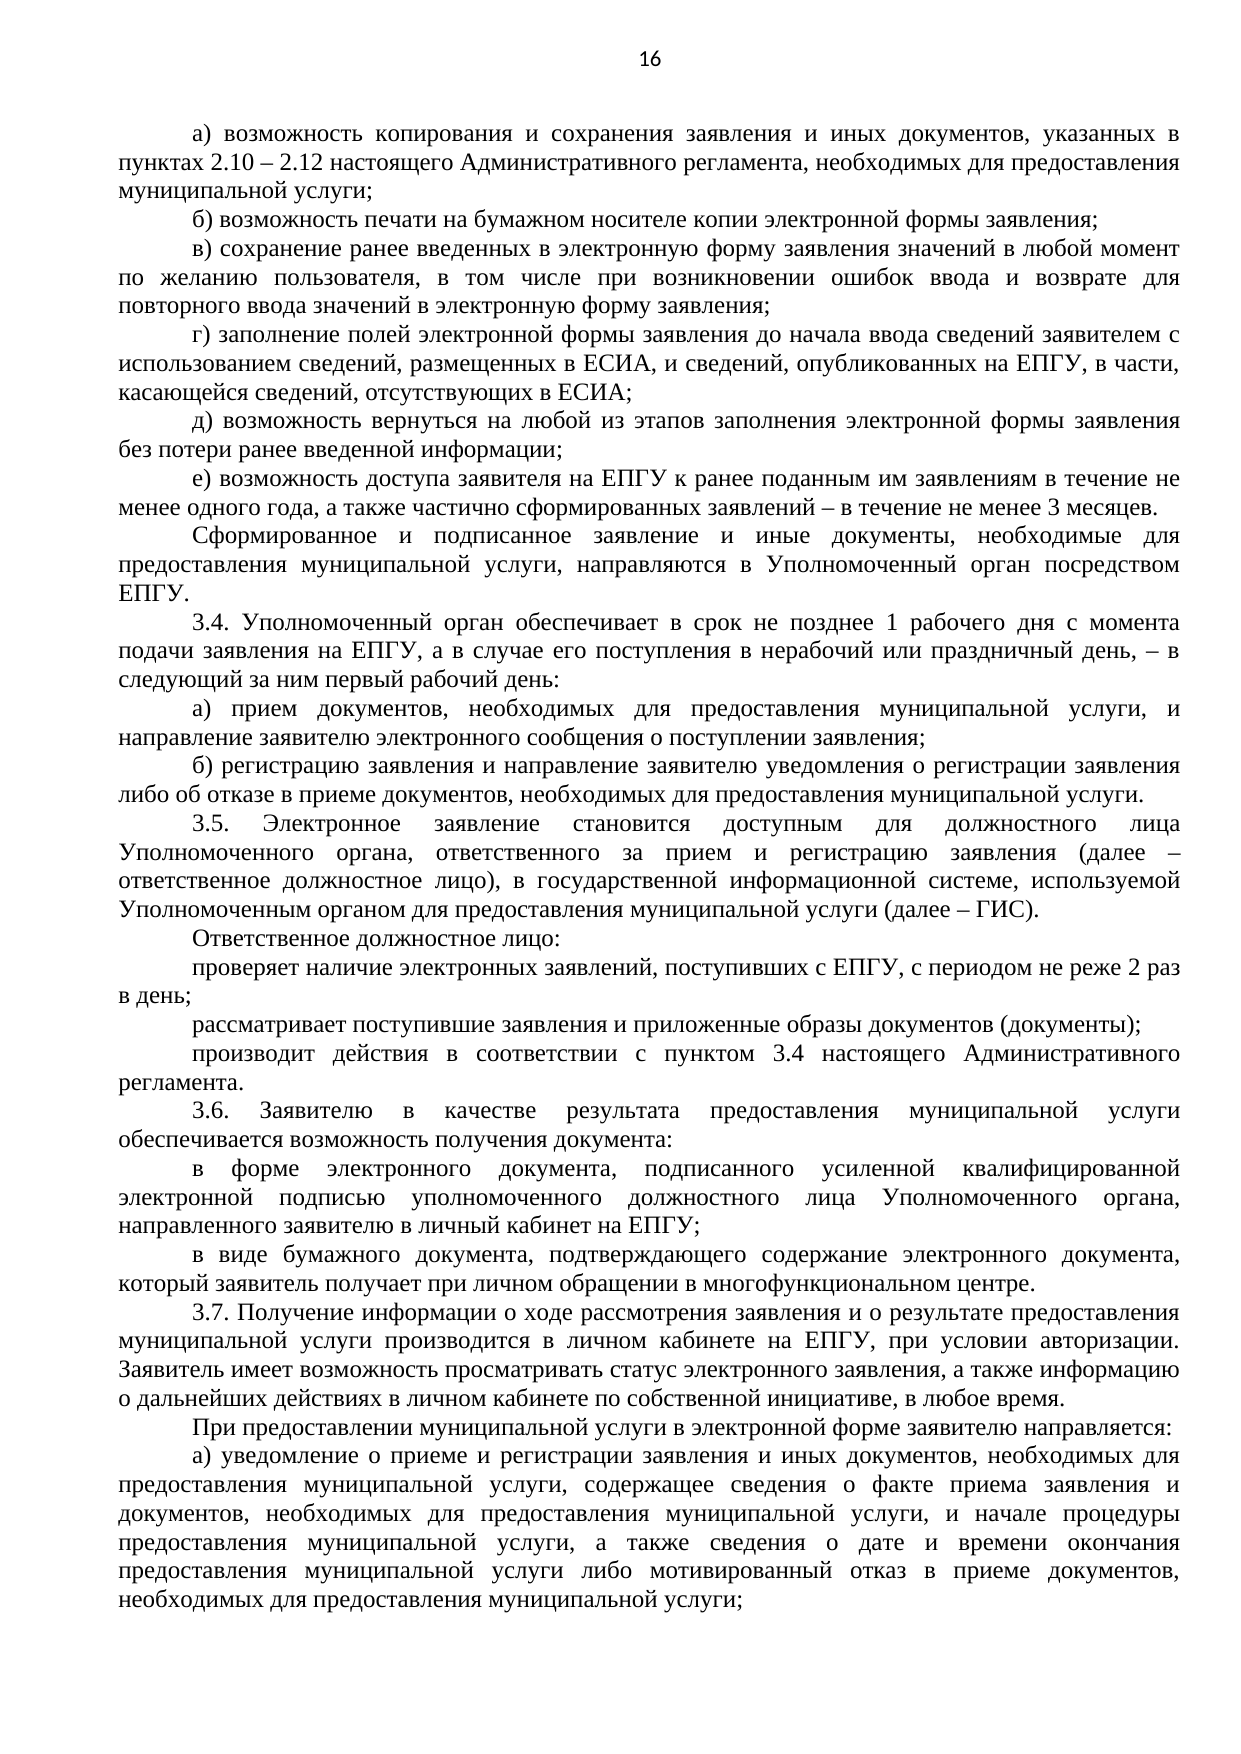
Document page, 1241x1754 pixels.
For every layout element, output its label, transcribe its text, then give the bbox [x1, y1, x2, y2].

text 3.6. Заявителю в качестве результата предоставления муниципальной услуги обеспечивается возможность получения документа: [118, 1096, 1181, 1153]
text 3.4. Уполномоченный орган обеспечивает в срок не позднее 1 рабочего дня с момента подачи заявления на ЕПГУ, а в случае его поступления в нерабочий или праздничный день, – в следующий за ним первый рабочий день: [118, 607, 1181, 693]
text г) заполнение полей электронной формы заявления до начала ввода сведений заявителем с использованием сведений, размещенных в ЕСИА, и сведений, опубликованных на ЕПГУ, в части, касающейся сведений, отсутствующих в ЕСИА; [118, 319, 1181, 406]
text Сформированное и подписанное заявление и иные документы, необходимые для предоставления муниципальной услуги, направляются в Уполномоченный орган посредством ЕПГУ. [118, 521, 1181, 607]
text е) возможность доступа заявителя на ЕПГУ к ранее поданным им заявлениям в течение не менее одного года, а также частично сформированных заявлений – в течение не менее 3 месяцев. [118, 463, 1181, 521]
text производит действия в соответствии с пунктом 3.4 настоящего Административного регламента. [118, 1038, 1181, 1096]
text проверяет наличие электронных заявлений, поступивших с ЕПГУ, с периодом не реже 2 раз в день; [118, 952, 1181, 1009]
text б) регистрацию заявления и направление заявителю уведомления о регистрации заявления либо об отказе в приеме документов, необходимых для предоставления муниципальной услуги. [118, 751, 1181, 808]
text в) сохранение ранее введенных в электронную форму заявления значений в любой момент по желанию пользователя, в том числе при возникновении ошибок ввода и возврате для повторного ввода значений в электронную форму заявления; [118, 233, 1181, 319]
text При предоставлении муниципальной услуги в электронной форме заявителю направляется: [118, 1412, 1181, 1441]
text а) возможность копирования и сохранения заявления и иных документов, указанных в пунктах 2.10 – 2.12 настоящего Административного регламента, необходимых для предоставления муниципальной услуги; [118, 118, 1181, 204]
text а) уведомление о приеме и регистрации заявления и иных документов, необходимых для предоставления муниципальной услуги, содержащее сведения о факте приема заявления и документов, необходимых для предоставления муниципальной услуги, и начале процедуры предоставления муниципальной услуги, а также сведения о дате и времени окончания предоставления муниципальной услуги либо мотивированный отказ в приеме документов, необходимых для предоставления муниципальной услуги; [118, 1441, 1181, 1613]
text 3.5. Электронное заявление становится доступным для должностного лица Уполномоченного органа, ответственного за прием и регистрацию заявления (далее – ответственное должностное лицо), в государственной информационной системе, используемой Уполномоченным органом для предоставления муниципальной услуги (далее – ГИС). [118, 808, 1181, 923]
text в виде бумажного документа, подтверждающего содержание электронного документа, который заявитель получает при личном обращении в многофункциональном центре. [118, 1239, 1181, 1297]
text 3.7. Получение информации о ходе рассмотрения заявления и о результате предоставления муниципальной услуги производится в личном кабинете на ЕПГУ, при условии авторизации. Заявитель имеет возможность просматривать статус электронного заявления, а также информацию о дальнейших действиях в личном кабинете по собственной инициативе, в любое время. [118, 1297, 1181, 1412]
text б) возможность печати на бумажном носителе копии электронной формы заявления; [118, 204, 1181, 233]
text в форме электронного документа, подписанного усиленной квалифицированной электронной подписью уполномоченного должностного лица Уполномоченного органа, направленного заявителю в личный кабинет на ЕПГУ; [118, 1153, 1181, 1239]
text рассматривает поступившие заявления и приложенные образы документов (документы); [118, 1009, 1181, 1038]
text Ответственное должностное лицо: [118, 923, 1181, 952]
text д) возможность вернуться на любой из этапов заполнения электронной формы заявления без потери ранее введенной информации; [118, 406, 1181, 463]
text а) прием документов, необходимых для предоставления муниципальной услуги, и направление заявителю электронного сообщения о поступлении заявления; [118, 693, 1181, 751]
